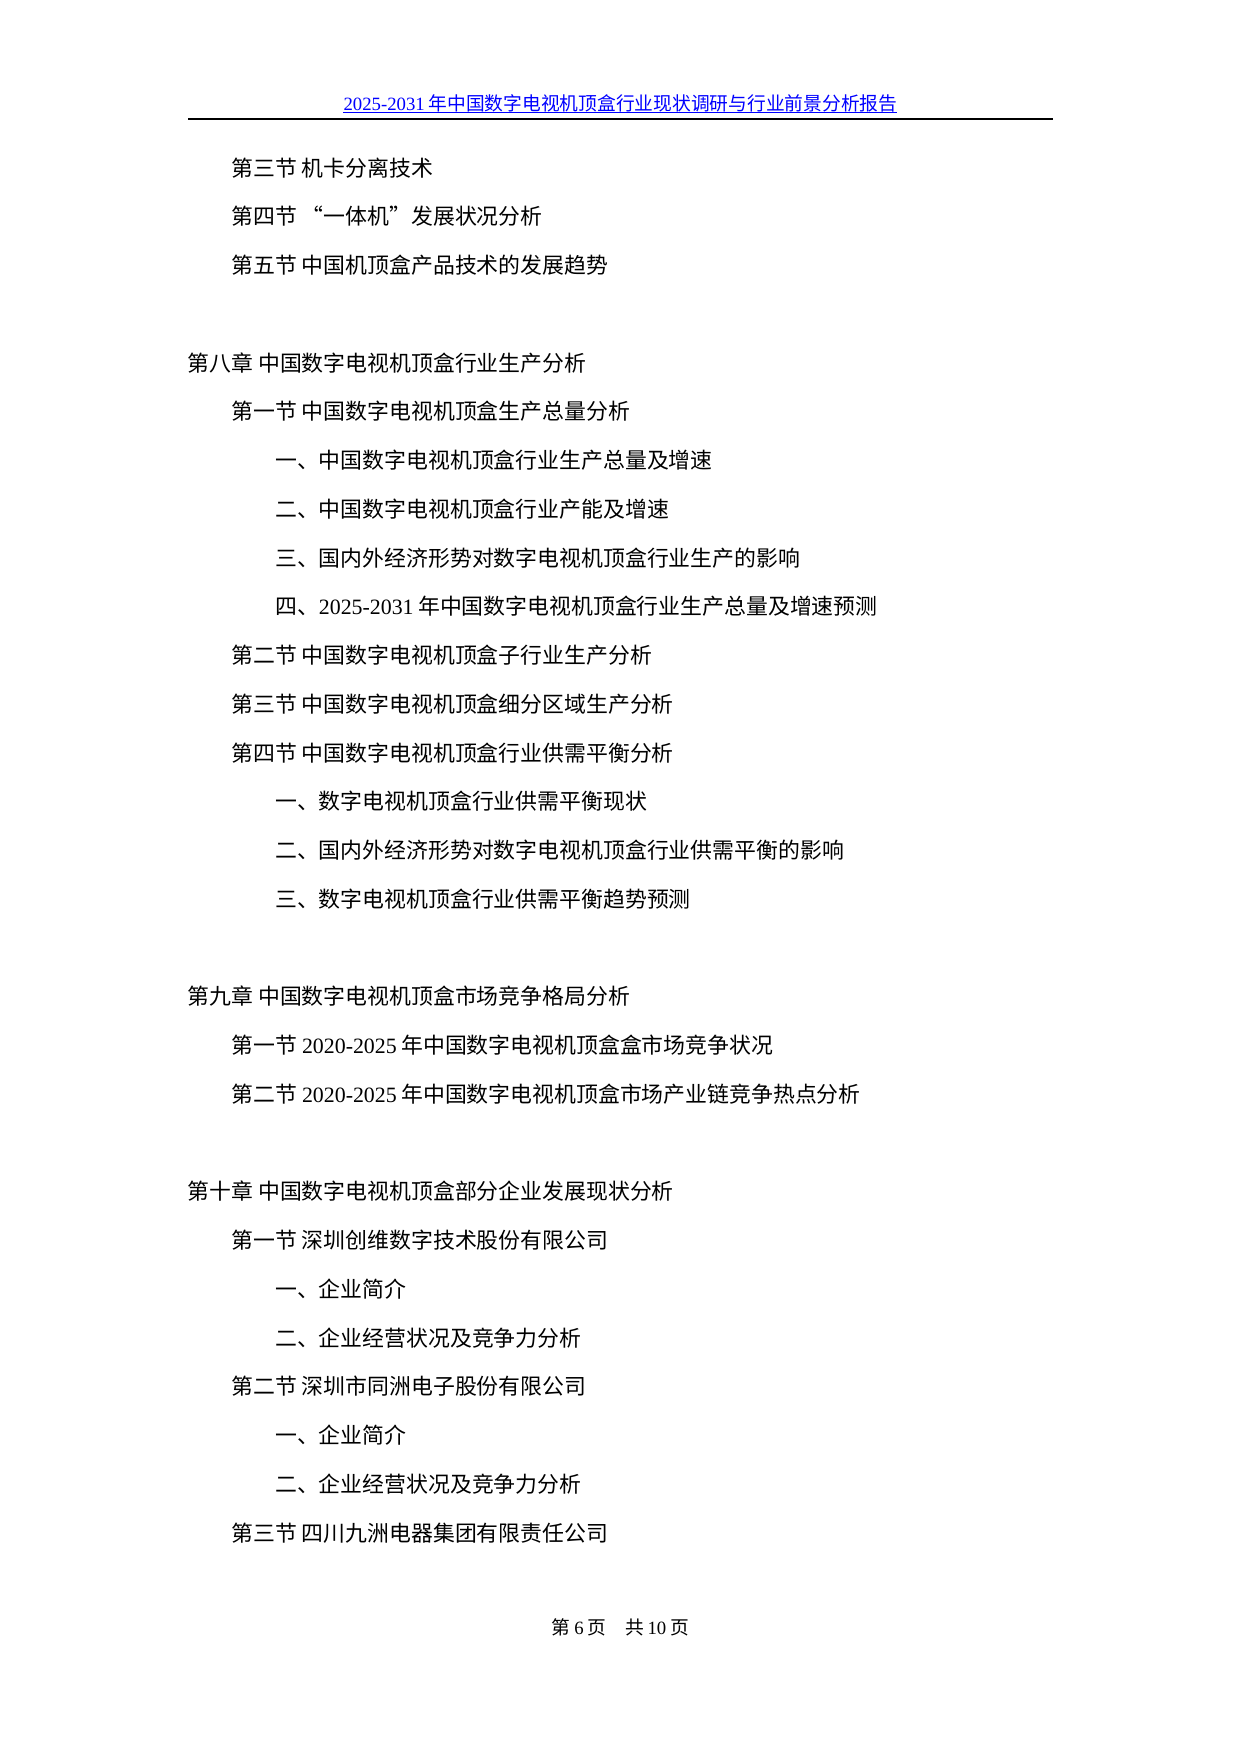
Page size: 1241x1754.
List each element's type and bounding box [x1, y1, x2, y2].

text [187, 150, 1053, 1548]
